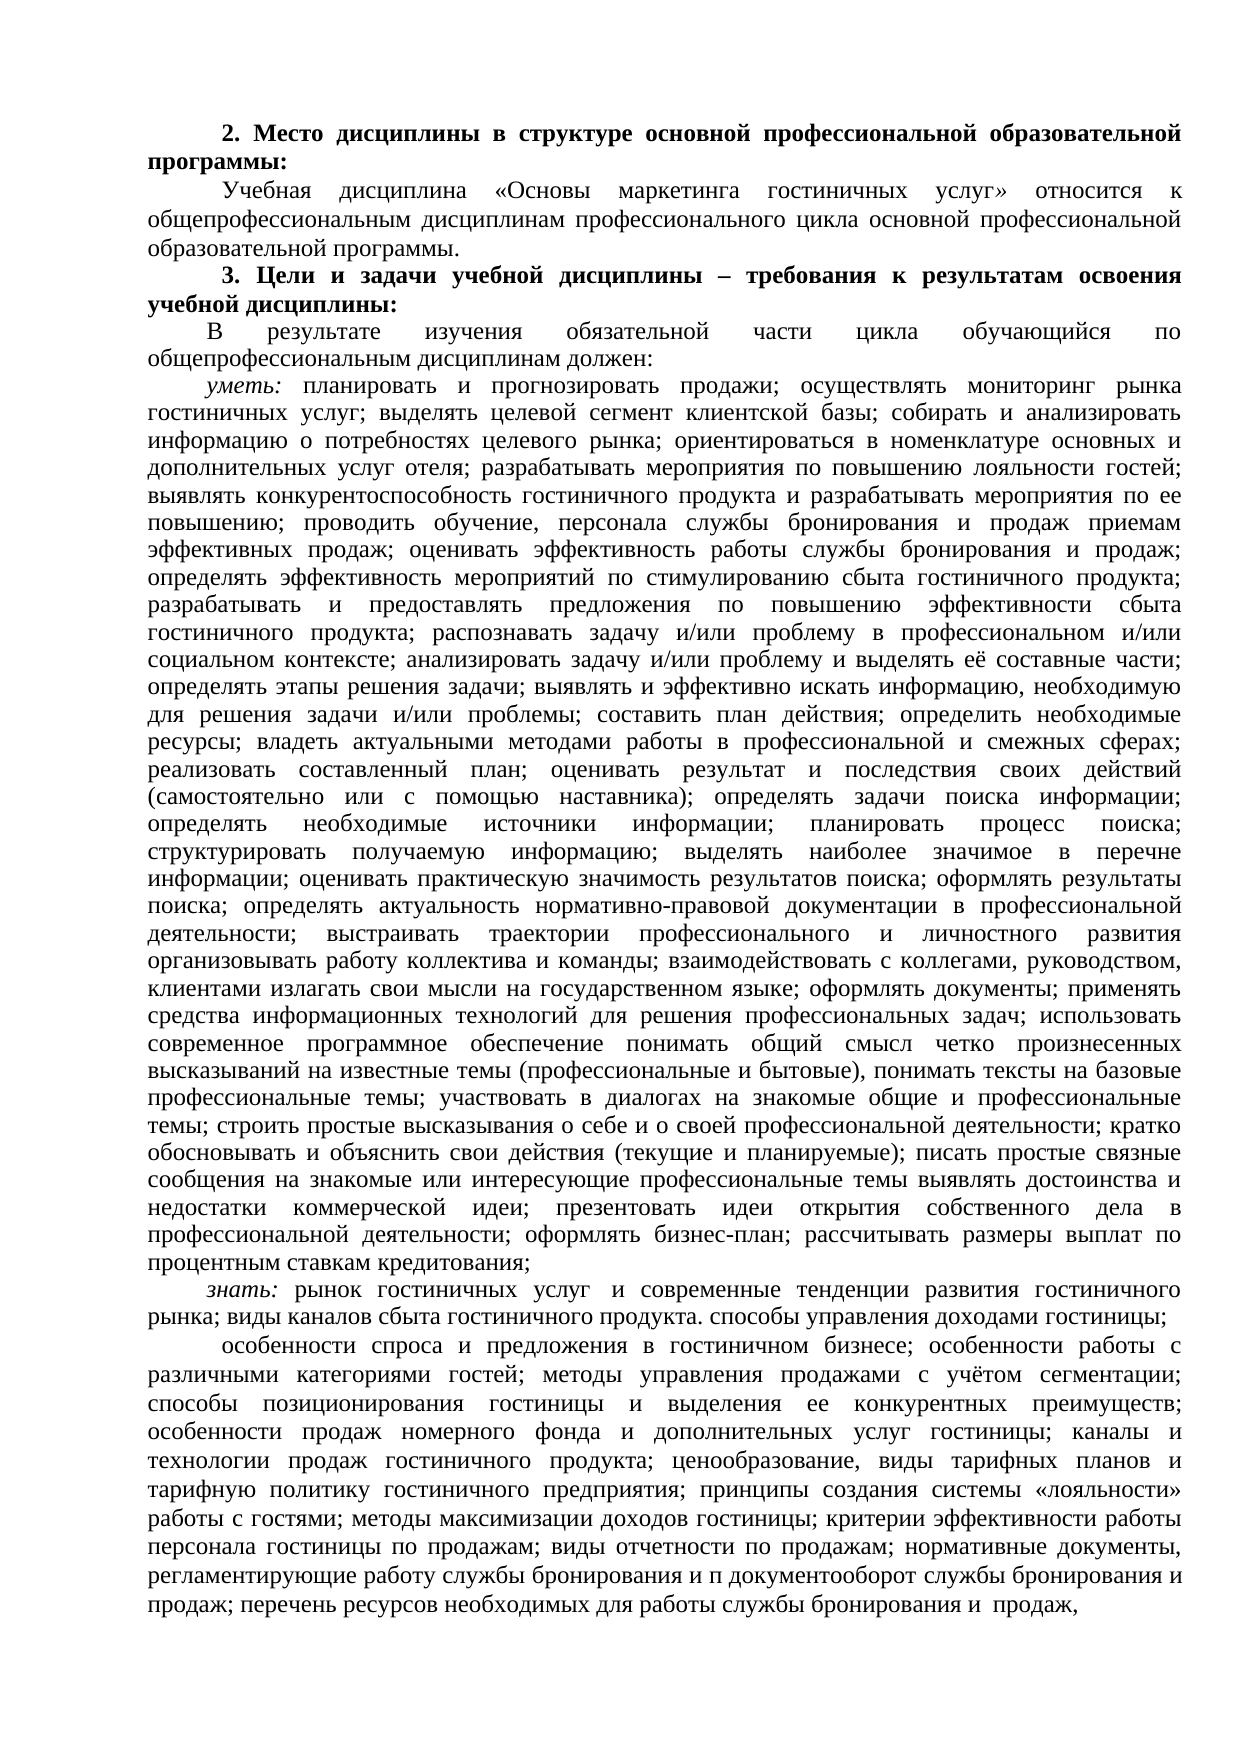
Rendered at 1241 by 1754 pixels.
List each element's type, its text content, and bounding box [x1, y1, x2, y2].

text знать: рынок гостиничных услуг и современные тенденции развития гостиничного рынка; виды каналов сбыта гостиничного продукта. способы управления доходами гостиницы; [147, 1276, 1181, 1330]
text В результате изучения обязательной части цикла обучающийся по общепрофессиональным дисциплинам должен: [147, 318, 1181, 371]
text Учебная дисциплина «Основы маркетинга гостиничных услуг» относится к общепрофессиональным дисциплинам профессионального цикла основной профессиональной образовательной программы. [147, 175, 1182, 261]
text особенности спроса и предложения в гостиничном бизнесе; особенности работы с различными категориями гостей; методы управления продажами с учётом сегментации; способы позиционирования гостиницы и выделения ее конкурентных преимуществ; особенности продаж номерного фонда и дополнительных услуг гостиницы; каналы и технологии продаж гостиничного продукта; ценообразование, виды тарифных планов и тарифную политику гостиничного предприятия; принципы создания системы «лояльности» работы с гостями; методы максимизации доходов гостиницы; критерии эффективности работы персонала гостиницы по продажам; виды отчетности по продажам; нормативные документы, регламентирующие работу службы бронирования и п документооборот службы бронирования и продаж; перечень ресурсов необходимых для работы службы бронирования и продаж, [147, 1330, 1182, 1618]
text уметь: планировать и прогнозировать продажи; осуществлять мониторинг рынка гостиничных услуг; выделять целевой сегмент клиентской базы; собирать и анализировать информацию о потребностях целевого рынка; ориентироваться в номенклатуре основных и дополнительных услуг отеля; разрабатывать мероприятия по повышению лояльности гостей; выявлять конкурентоспособность гостиничного продукта и разрабатывать мероприятия по ее повышению; проводить обучение, персонала службы бронирования и продаж приемам эффективных продаж; оценивать эффективность работы службы бронирования и продаж; определять эффективность мероприятий по стимулированию сбыта гостиничного продукта; разрабатывать и предоставлять предложения по повышению эффективности сбыта гостиничного продукта; распознавать задачу и/или проблему в профессиональном и/или социальном контексте; анализировать задачу и/или проблему и выделять её составные части; определять этапы решения задачи; выявлять и эффективно искать информацию, необходимую для решения задачи и/или проблемы; составить план действия; определить необходимые ресурсы; владеть актуальными методами работы в профессиональной и смежных сферах; реализовать составленный план; оценивать результат и последствия своих действий (самостоятельно или с помощью наставника); определять задачи поиска информации; определять необходимые источники информации; планировать процесс поиска; структурировать получаемую информацию; выделять наиболее значимое в перечне информации; оценивать практическую значимость результатов поиска; оформлять результаты поиска; определять актуальность нормативно-правовой документации в профессиональной деятельности; выстраивать траектории профессионального и личностного развития организовывать работу коллектива и команды; взаимодействовать с коллегами, руководством, клиентами излагать свои мысли на государственном языке; оформлять документы; применять средства информационных технологий для решения профессиональных задач; использовать современное программное обеспечение понимать общий смысл четко произнесенных высказываний на известные темы (профессиональные и бытовые), понимать тексты на базовые профессиональные темы; участвовать в диалогах на знакомые общие и профессиональные темы; строить простые высказывания о себе и о своей профессиональной деятельности; кратко обосновывать и объяснить свои действия (текущие и планируемые); писать простые связные сообщения на знакомые или интересующие профессиональные темы выявлять достоинства и недостатки коммерческой идеи; презентовать идеи открытия собственного дела в профессиональной деятельности; оформлять бизнес-план; рассчитывать размеры выплат по процентным ставкам кредитования; [147, 372, 1182, 1276]
subtitle Место дисциплины в структуре основной профессиональной образовательной программы: [147, 118, 1182, 175]
subtitle Цели и задачи учебной дисциплины – требования к результатам освоения учебной дисциплины: [147, 261, 1182, 318]
